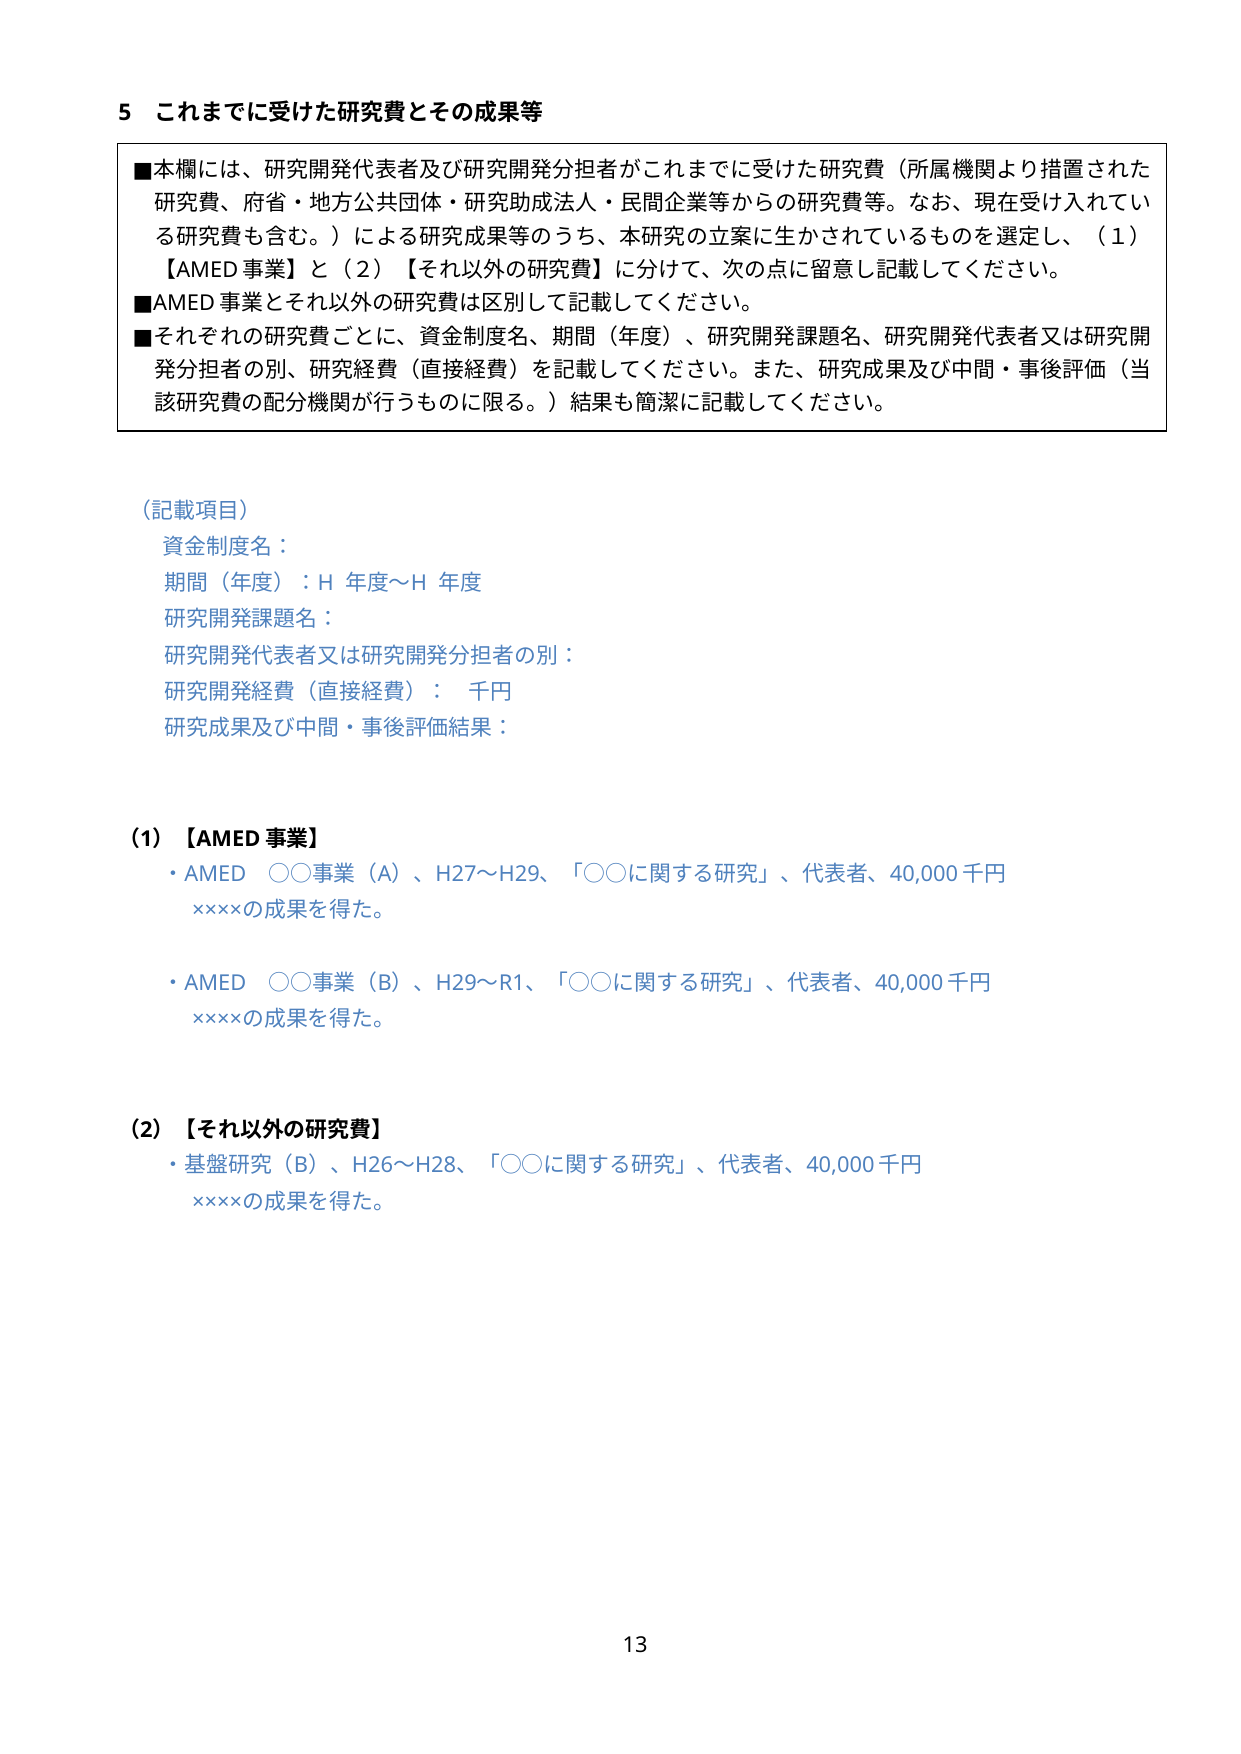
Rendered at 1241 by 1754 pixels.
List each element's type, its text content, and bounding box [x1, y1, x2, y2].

text 資金制度名： [118, 527, 1152, 563]
text ・AMED ○○事業（A）、H27～H29、「○○に関する研究」、代表者、40,000千円 [118, 854, 1152, 890]
text （記載項目） [129, 490, 1152, 527]
text 研究成果及び中間・事後評価結果： [129, 708, 1152, 744]
text ××××の成果を得た。 [118, 890, 1152, 927]
text 研究開発課題名： [129, 599, 1152, 635]
text 研究開発経費（直接経費）： 千円 [129, 672, 1152, 708]
text ××××の成果を得た。 [118, 999, 1152, 1035]
text 期間（年度）：H 年度～H 年度 [129, 563, 1152, 599]
text ・AMED ○○事業（B）、H29～R1、「○○に関する研究」、代表者、40,000千円 [118, 963, 1152, 999]
subtitle 5 これまでに受けた研究費とその成果等 [118, 90, 1152, 128]
text ××××の成果を得た。 [118, 1182, 1152, 1218]
subtitle （2）【それ以外の研究費】 [118, 1108, 1152, 1145]
text ・基盤研究（B）、H26～H28、「○○に関する研究」、代表者、40,000千円 [118, 1145, 1152, 1182]
text 研究開発代表者又は研究開発分担者の別： [129, 635, 1152, 672]
subtitle （1）【AMED事業】 [118, 817, 1152, 854]
